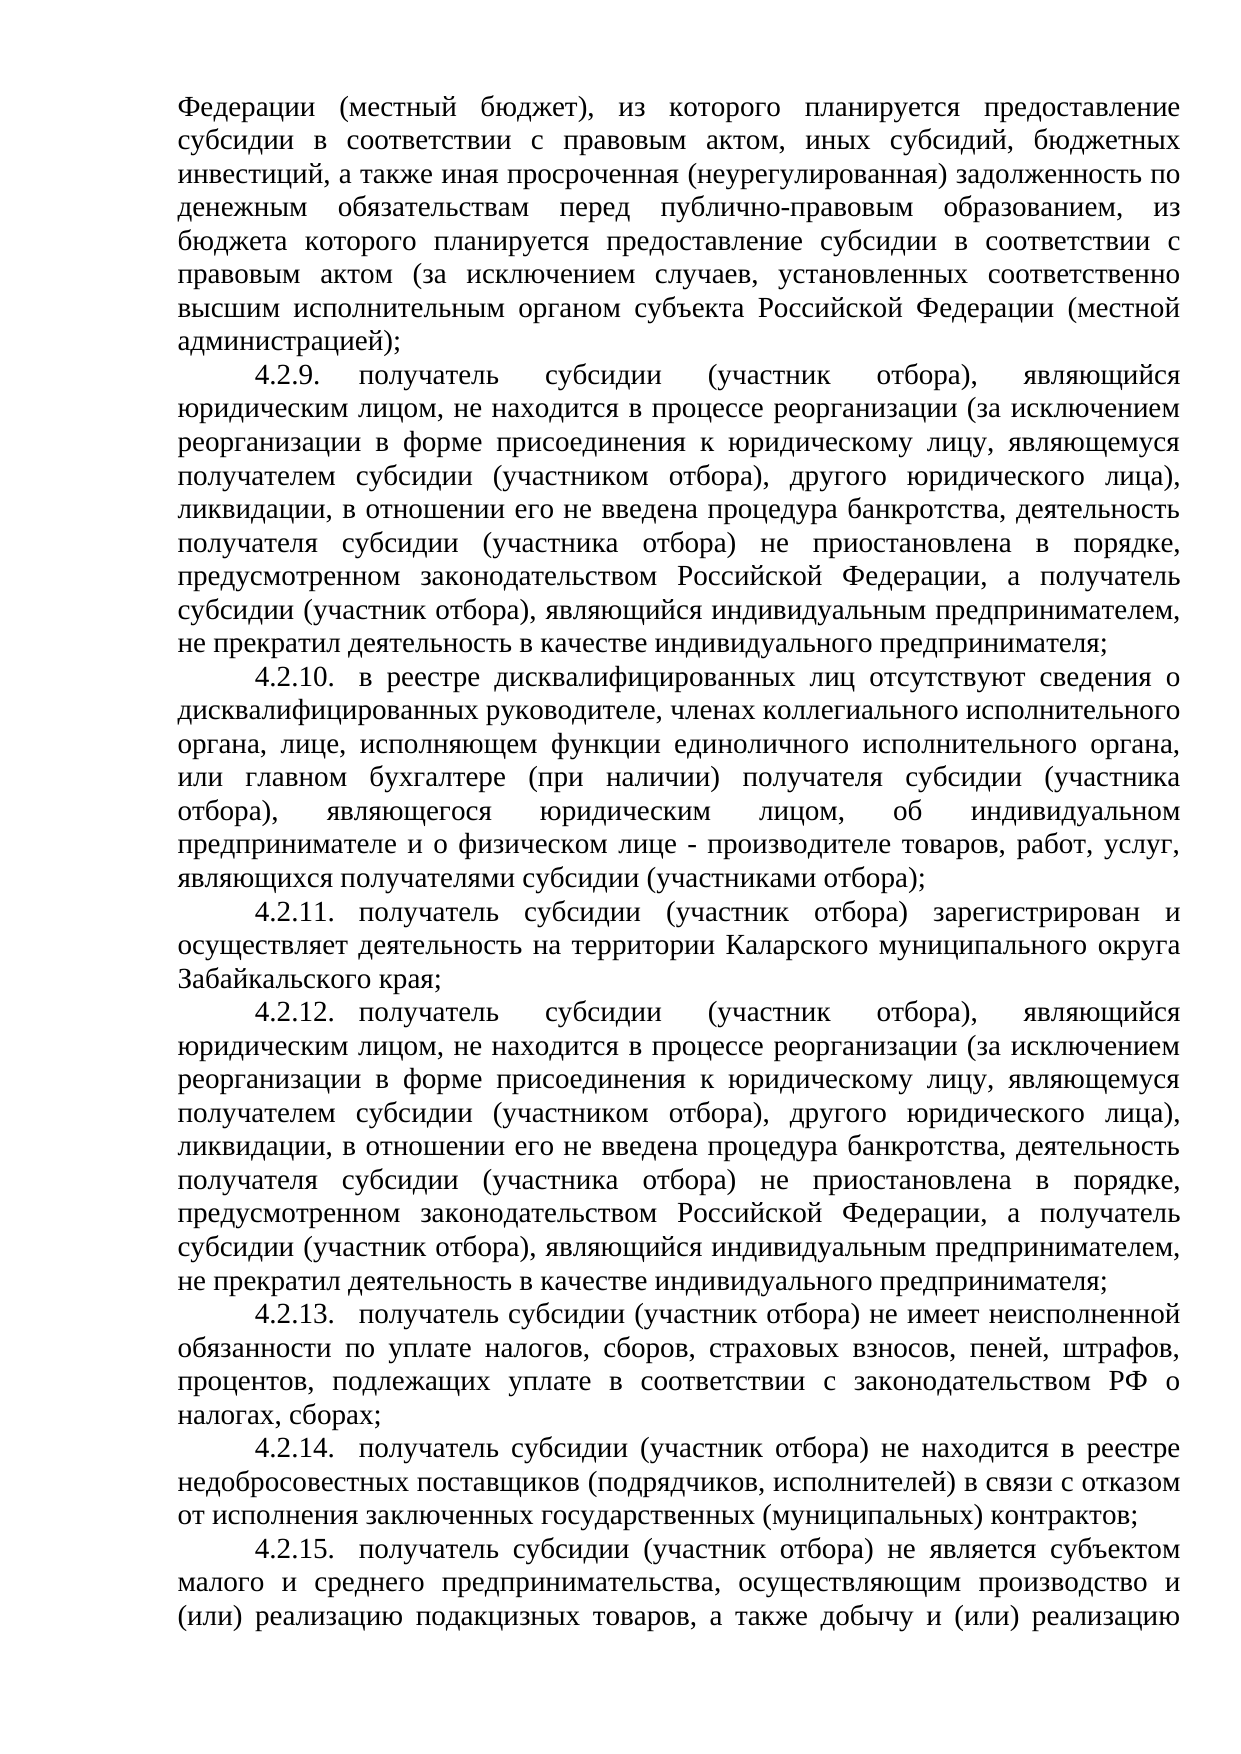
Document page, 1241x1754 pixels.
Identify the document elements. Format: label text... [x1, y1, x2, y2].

list получатель субсидии (участник отбора) не находится в реестре недобросовестных поставщиков (подрядчиков, исполнителей) в связи с отказом от исполнения заключенных государственных (муниципальных) контрактов; [177, 1430, 1181, 1531]
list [177, 89, 1181, 357]
list получатель субсидии (участник отбора), являющийся юридическим лицом, не находится в процессе реорганизации (за исключением реорганизации в форме присоединения к юридическому лицу, являющемуся получателем субсидии (участником отбора), другого юридического лица), ликвидации, в отношении его не введена процедура банкротства, деятельность получателя субсидии (участника отбора) не приостановлена в порядке, предусмотренном законодательством Российской Федерации, а получатель субсидии (участник отбора), являющийся индивидуальным предпринимателем, не прекратил деятельность в качестве индивидуального предпринимателя; [177, 357, 1181, 659]
list в реестре дисквалифицированных лиц отсутствуют сведения о дисквалифицированных руководителе, членах коллегиального исполнительного органа, лице, исполняющем функции единоличного исполнительного органа, или главном бухгалтере (при наличии) получателя субсидии (участника отбора), являющегося юридическим лицом, об индивидуальном предпринимателе и о физическом лице - производителе товаров, работ, услуг, являющихся получателями субсидии (участниками отбора); [177, 659, 1181, 894]
list получатель субсидии (участник отбора), являющийся юридическим лицом, не находится в процессе реорганизации (за исключением реорганизации в форме присоединения к юридическому лицу, являющемуся получателем субсидии (участником отбора), другого юридического лица), ликвидации, в отношении его не введена процедура банкротства, деятельность получателя субсидии (участника отбора) не приостановлена в порядке, предусмотренном законодательством Российской Федерации, а получатель субсидии (участник отбора), являющийся индивидуальным предпринимателем, не прекратил деятельность в качестве индивидуального предпринимателя; [177, 994, 1181, 1296]
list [177, 1531, 1181, 1632]
list получатель субсидии (участник отбора) зарегистрирован и осуществляет деятельность на территории Каларского муниципального округа Забайкальского края; [177, 894, 1181, 994]
list получатель субсидии (участник отбора) не имеет неисполненной обязанности по уплате налогов, сборов, страховых взносов, пеней, штрафов, процентов, подлежащих уплате в соответствии с законодательством РФ о налогах, сборах; [177, 1296, 1181, 1430]
